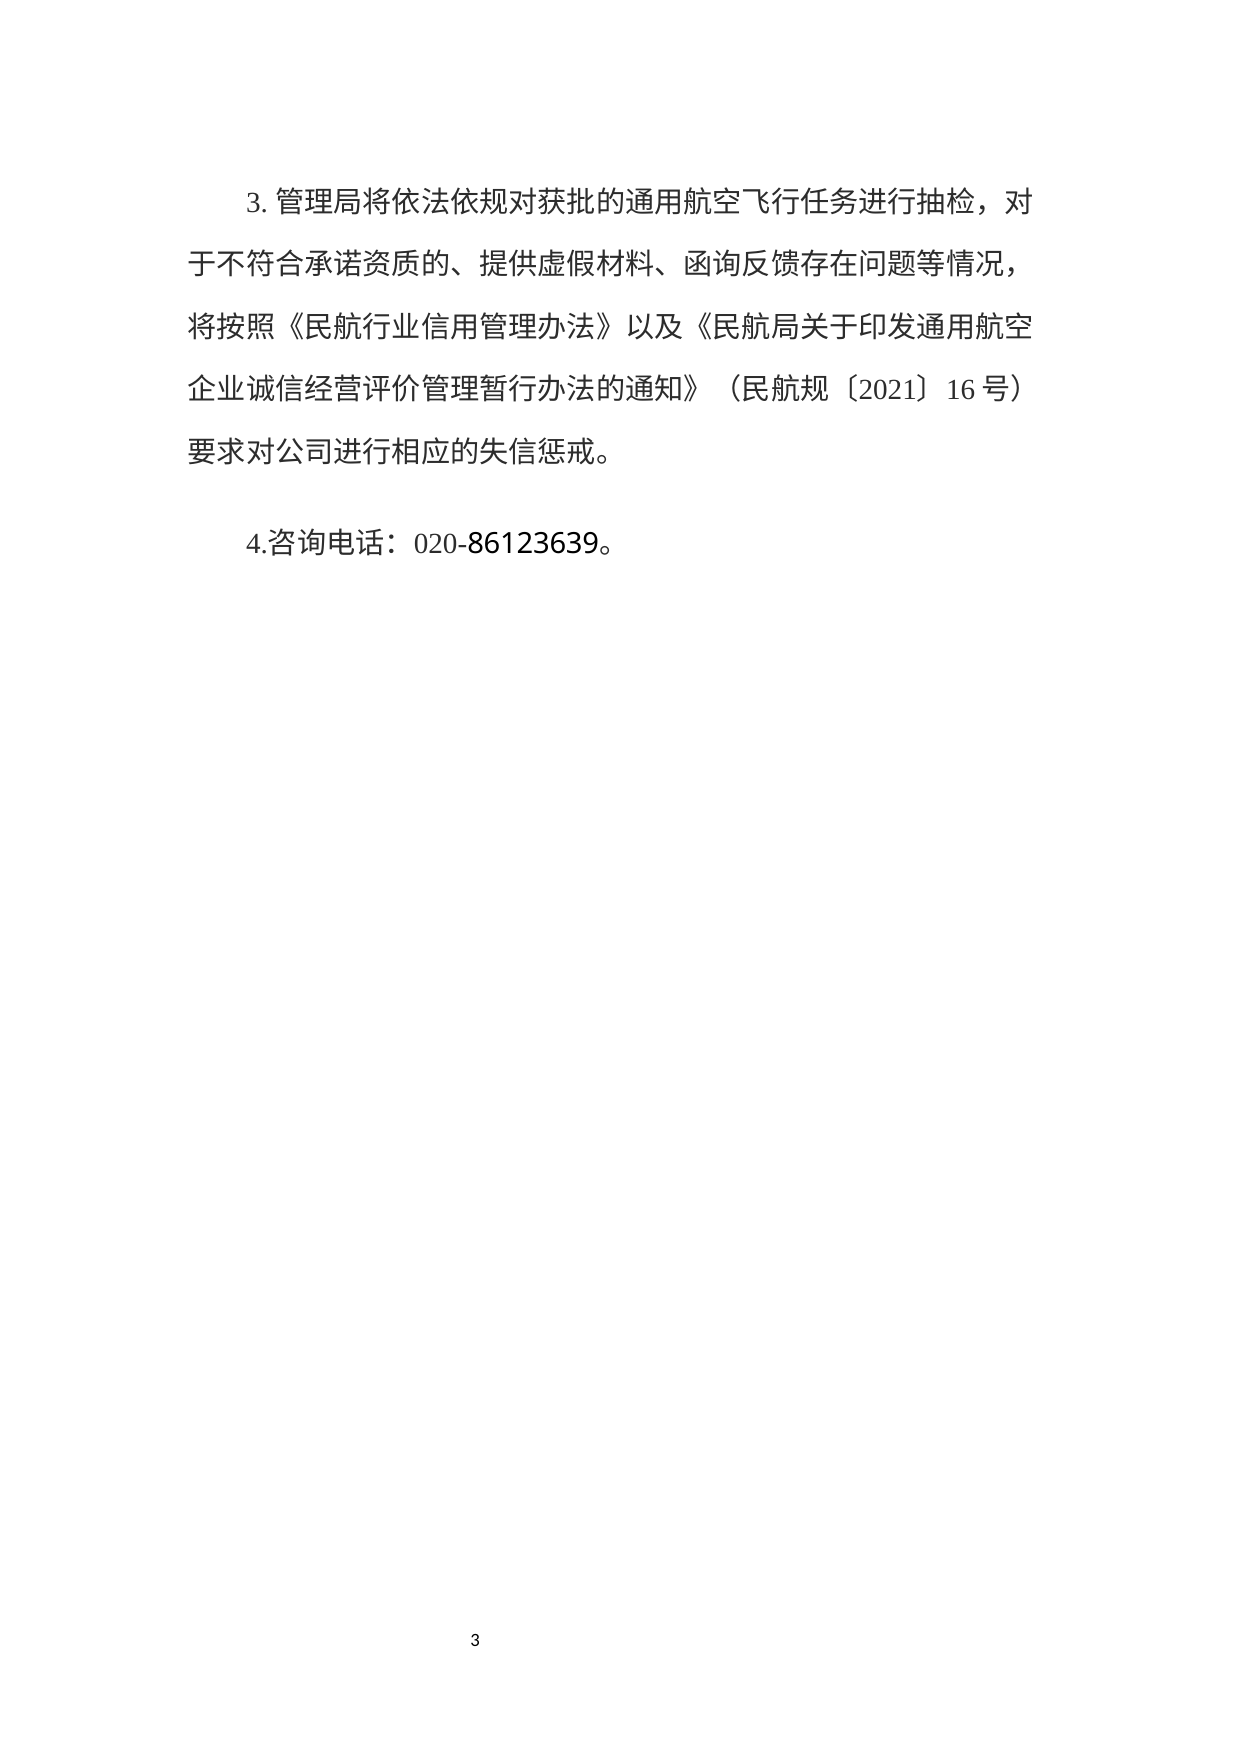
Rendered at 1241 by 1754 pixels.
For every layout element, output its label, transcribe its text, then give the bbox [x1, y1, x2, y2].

text 3. 管理局将依法依规对获批的通用航空飞行任务进行抽检，对于不符合承诺资质的、提供虚假材料、函询反馈存在问题等情况，将按照《民航行业信用管理办法》以及《民航局关于印发通用航空企业诚信经营评价管理暂行办法的通知》（民航规〔2021〕16号）要求对公司进行相应的失信惩戒。 [187, 162, 1053, 474]
text 4.咨询电话：020-86123639。 [187, 504, 1053, 566]
